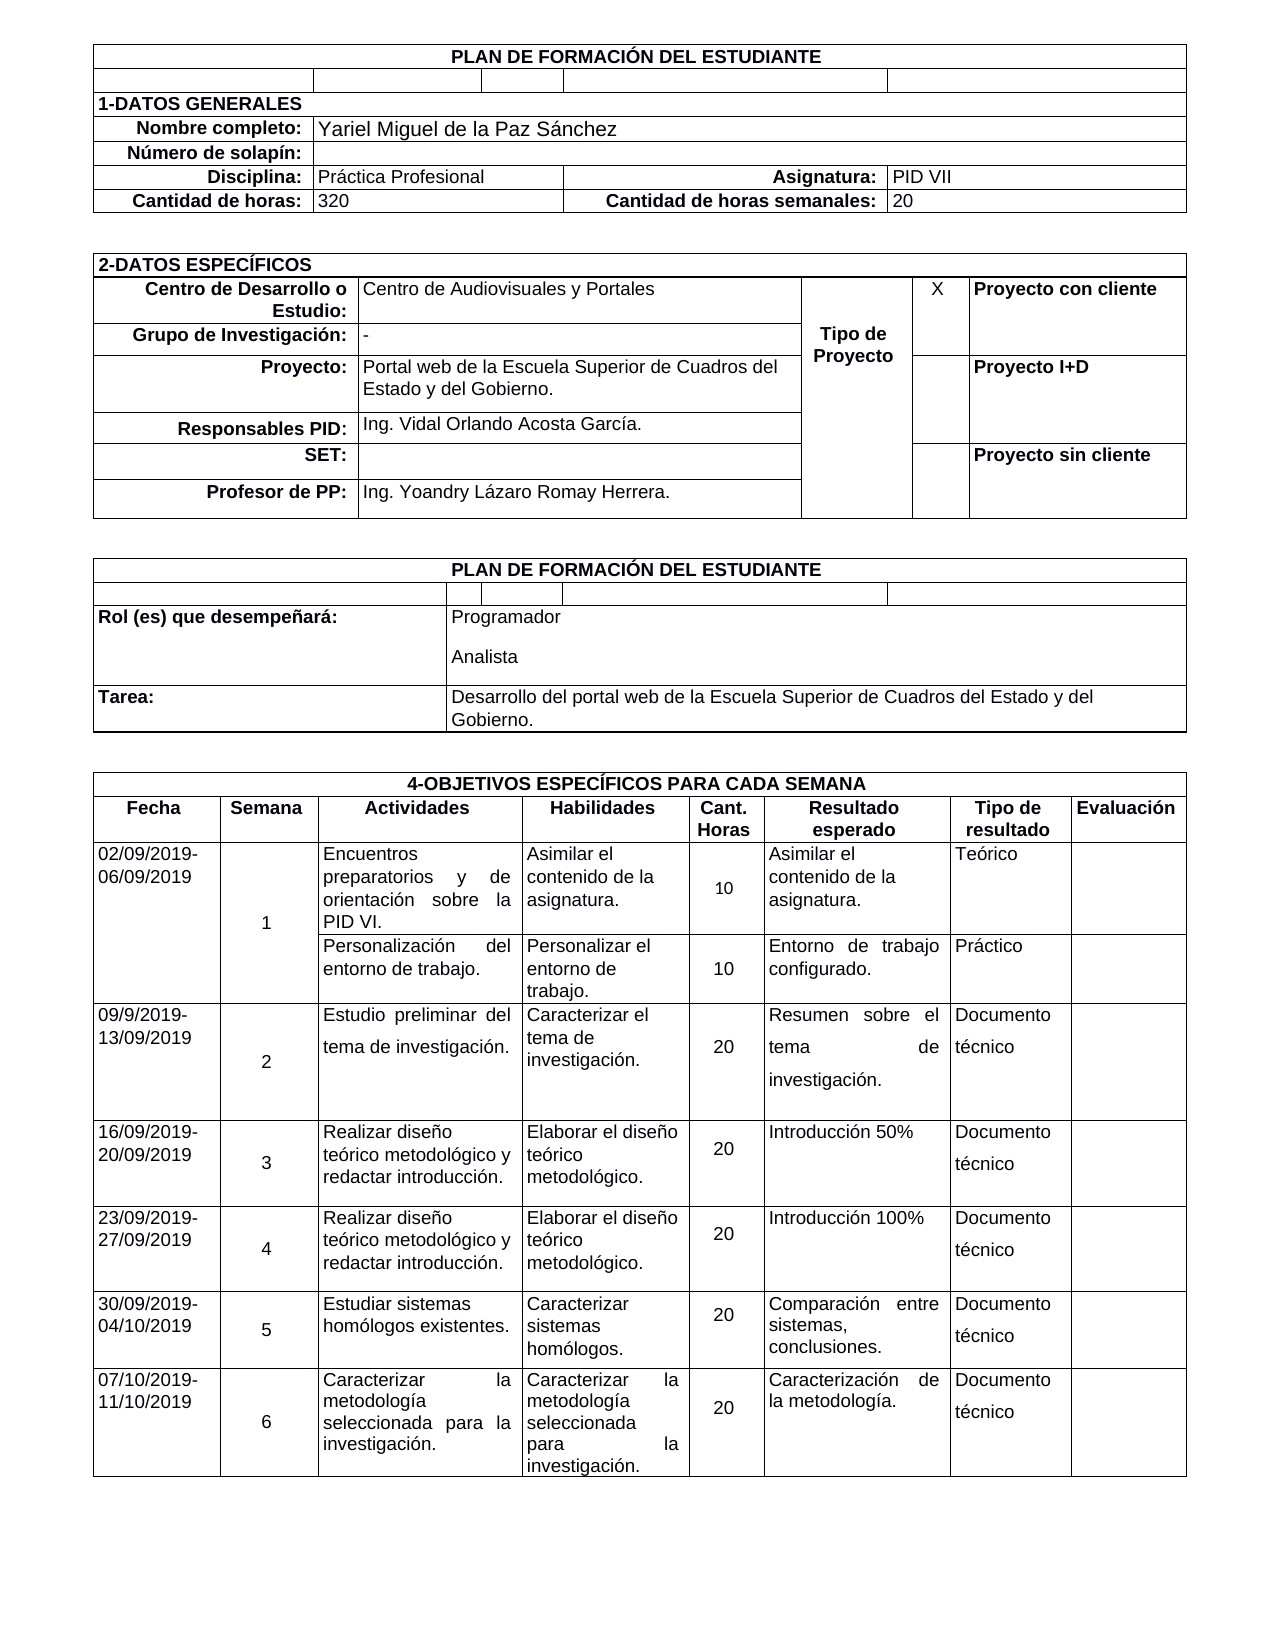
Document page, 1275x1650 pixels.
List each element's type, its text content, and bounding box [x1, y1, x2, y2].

table_cell Número de solapín: [94, 142, 313, 164]
table_cell [482, 583, 562, 605]
table_cell 10 [690, 843, 764, 934]
table_cell Ing. Vidal Orlando Acosta García. [359, 413, 801, 442]
table_cell 6 [221, 1369, 318, 1476]
table_cell Entorno de trabajo configurado. [765, 935, 950, 1003]
table_cell Resultado esperado [765, 797, 950, 842]
table_cell 20 [690, 1369, 764, 1476]
table_cell [359, 444, 801, 479]
table_cell Caracterizar el tema de investigación. [523, 1004, 689, 1120]
table_cell [913, 444, 969, 517]
table_cell [1072, 1004, 1186, 1120]
table_cell Estudiar sistemas homólogos existentes. [319, 1292, 522, 1367]
table_cell [314, 142, 1186, 164]
table_cell 5 [221, 1292, 318, 1367]
table_header 4-OBJETIVOS ESPECÍFICOS PARA CADA SEMANA [94, 773, 1186, 796]
table_cell [1072, 1292, 1186, 1367]
table_cell Realizar diseño teórico metodológico y redactar introducción. [319, 1121, 522, 1206]
table_cell 1-DATOS GENERALES [94, 93, 1186, 116]
table_cell 20 [690, 1004, 764, 1120]
table_cell PID VII [888, 166, 1186, 188]
table_cell Fecha [94, 797, 220, 842]
table_cell Cant. Horas [690, 797, 764, 842]
table_cell [564, 69, 887, 92]
table_cell Semana [221, 797, 318, 842]
table_cell Realizar diseño teórico metodológico y redactar introducción. [319, 1207, 522, 1291]
table_cell 20 [690, 1121, 764, 1206]
table_cell Proyecto I+D [970, 356, 1186, 442]
table_cell [888, 69, 1186, 92]
table_cell Documento técnico [951, 1207, 1071, 1291]
table_cell Yariel Miguel de la Paz Sánchez [314, 117, 1186, 141]
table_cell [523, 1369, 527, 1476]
table_cell Personalizar el entorno de trabajo. [523, 935, 689, 1003]
table_cell Tipo de Proyecto [802, 278, 912, 517]
table_cell Estudio preliminar del tema de investigación. [319, 1004, 522, 1120]
table_cell 4 [221, 1207, 318, 1291]
table_cell [1072, 843, 1186, 934]
table_cell Caracterización de la metodología. [765, 1369, 950, 1476]
table_cell Teórico [951, 843, 1071, 934]
table_cell X [913, 278, 969, 354]
table_cell Proyecto: [94, 356, 358, 412]
table_cell Proyecto con cliente [970, 278, 1186, 354]
table_cell 30/09/2019-04/10/2019 [94, 1292, 220, 1367]
table_cell Introducción 50% [765, 1121, 950, 1206]
table_cell Encuentros preparatorios y de orientación sobre la PID VI. [319, 843, 522, 934]
table_cell [1072, 1207, 1186, 1291]
table_cell Proyecto sin cliente [970, 444, 1186, 517]
table_cell 20 [690, 1207, 764, 1291]
table_cell [888, 583, 1186, 605]
table_cell Tarea: [94, 686, 446, 731]
table_cell 10 [690, 935, 764, 1003]
table_cell Desarrollo del portal web de la Escuela Superior de Cuadros del Estado y del Gobierno. [447, 686, 1186, 731]
table_cell Elaborar el diseño teórico metodológico. [523, 1121, 689, 1206]
table_cell Habilidades [523, 797, 689, 842]
table_cell Programador Analista [447, 606, 1186, 685]
table_cell - [359, 324, 801, 354]
table_cell [482, 69, 563, 92]
table_cell Asignatura: [564, 166, 887, 188]
table_cell 09/9/2019- 13/09/2019 [94, 1004, 220, 1120]
table_cell 3 [221, 1121, 318, 1206]
table_cell [913, 356, 969, 442]
table_cell Evaluación [1072, 797, 1186, 842]
table_cell Rol (es) que desempeñará: [94, 606, 446, 685]
table_cell Caracterizar sistemas homólogos. [523, 1292, 689, 1367]
table_header PLAN DE FORMACIÓN DEL ESTUDIANTE [94, 45, 1186, 68]
table_cell Documento técnico [951, 1121, 1071, 1206]
table_cell Documento técnico [951, 1004, 1071, 1120]
table_cell Responsables PID: [94, 413, 358, 442]
table_cell 20 [690, 1292, 764, 1367]
table_cell Caracterizar la metodología seleccionada para la investigación. [319, 1369, 522, 1476]
table_cell 1 [221, 843, 318, 1003]
table_cell Cantidad de horas semanales: [564, 190, 887, 212]
table_cell Disciplina: [94, 166, 313, 188]
table_cell Actividades [319, 797, 522, 842]
table_cell Cantidad de horas: [94, 190, 313, 212]
table_cell [447, 583, 481, 605]
table_cell Elaborar el diseño teórico metodológico. [523, 1207, 689, 1291]
table_cell Introducción 100% [765, 1207, 950, 1291]
table_cell [563, 583, 887, 605]
table_cell Personalización del entorno de trabajo. [319, 935, 522, 1003]
table_cell Profesor de PP: [94, 480, 358, 517]
table_cell Documento técnico [951, 1369, 1071, 1476]
table_cell [94, 583, 446, 605]
table_cell Práctico [951, 935, 1071, 1003]
table_cell Resumen sobre el tema de investigación. [765, 1004, 950, 1120]
table_header 2-DATOS ESPECÍFICOS [94, 254, 1186, 276]
table_cell Portal web de la Escuela Superior de Cuadros del Estado y del Gobierno. [359, 356, 801, 412]
table_cell Centro de Desarrollo o Estudio: [94, 278, 358, 323]
table_cell Caracterizar la metodología seleccionada para la investigación. [630, 1369, 689, 1476]
table_cell Grupo de Investigación: [94, 324, 358, 354]
table_cell Asimilar el contenido de la asignatura. [523, 843, 689, 934]
table_cell 07/10/2019-11/10/2019 [94, 1369, 220, 1476]
table_cell [1072, 1369, 1186, 1476]
table_cell [94, 69, 313, 92]
table_cell Nombre completo: [94, 117, 313, 141]
table_cell 320 [314, 190, 563, 212]
table_cell SET: [94, 444, 358, 479]
table_cell 16/09/2019-20/09/2019 [94, 1121, 220, 1206]
table_cell [1072, 1121, 1186, 1206]
table_cell 02/09/2019- 06/09/2019 [94, 843, 220, 1003]
table_cell Asimilar el contenido de la asignatura. [765, 843, 950, 934]
table_header PLAN DE FORMACIÓN DEL ESTUDIANTE [94, 559, 1186, 582]
table_cell Ing. Yoandry Lázaro Romay Herrera. [359, 480, 801, 517]
table_cell Práctica Profesional [314, 166, 563, 188]
table_cell [314, 69, 481, 92]
table_cell 23/09/2019-27/09/2019 [94, 1207, 220, 1291]
table_cell [1072, 935, 1186, 1003]
table_cell Documento técnico [951, 1292, 1071, 1367]
table_cell Comparación entre sistemas, conclusiones. [765, 1292, 950, 1367]
table_cell 20 [888, 190, 1186, 212]
table_cell Centro de Audiovisuales y Portales [359, 278, 801, 323]
table_cell 2 [221, 1004, 318, 1120]
table_cell Tipo de resultado [951, 797, 1071, 842]
